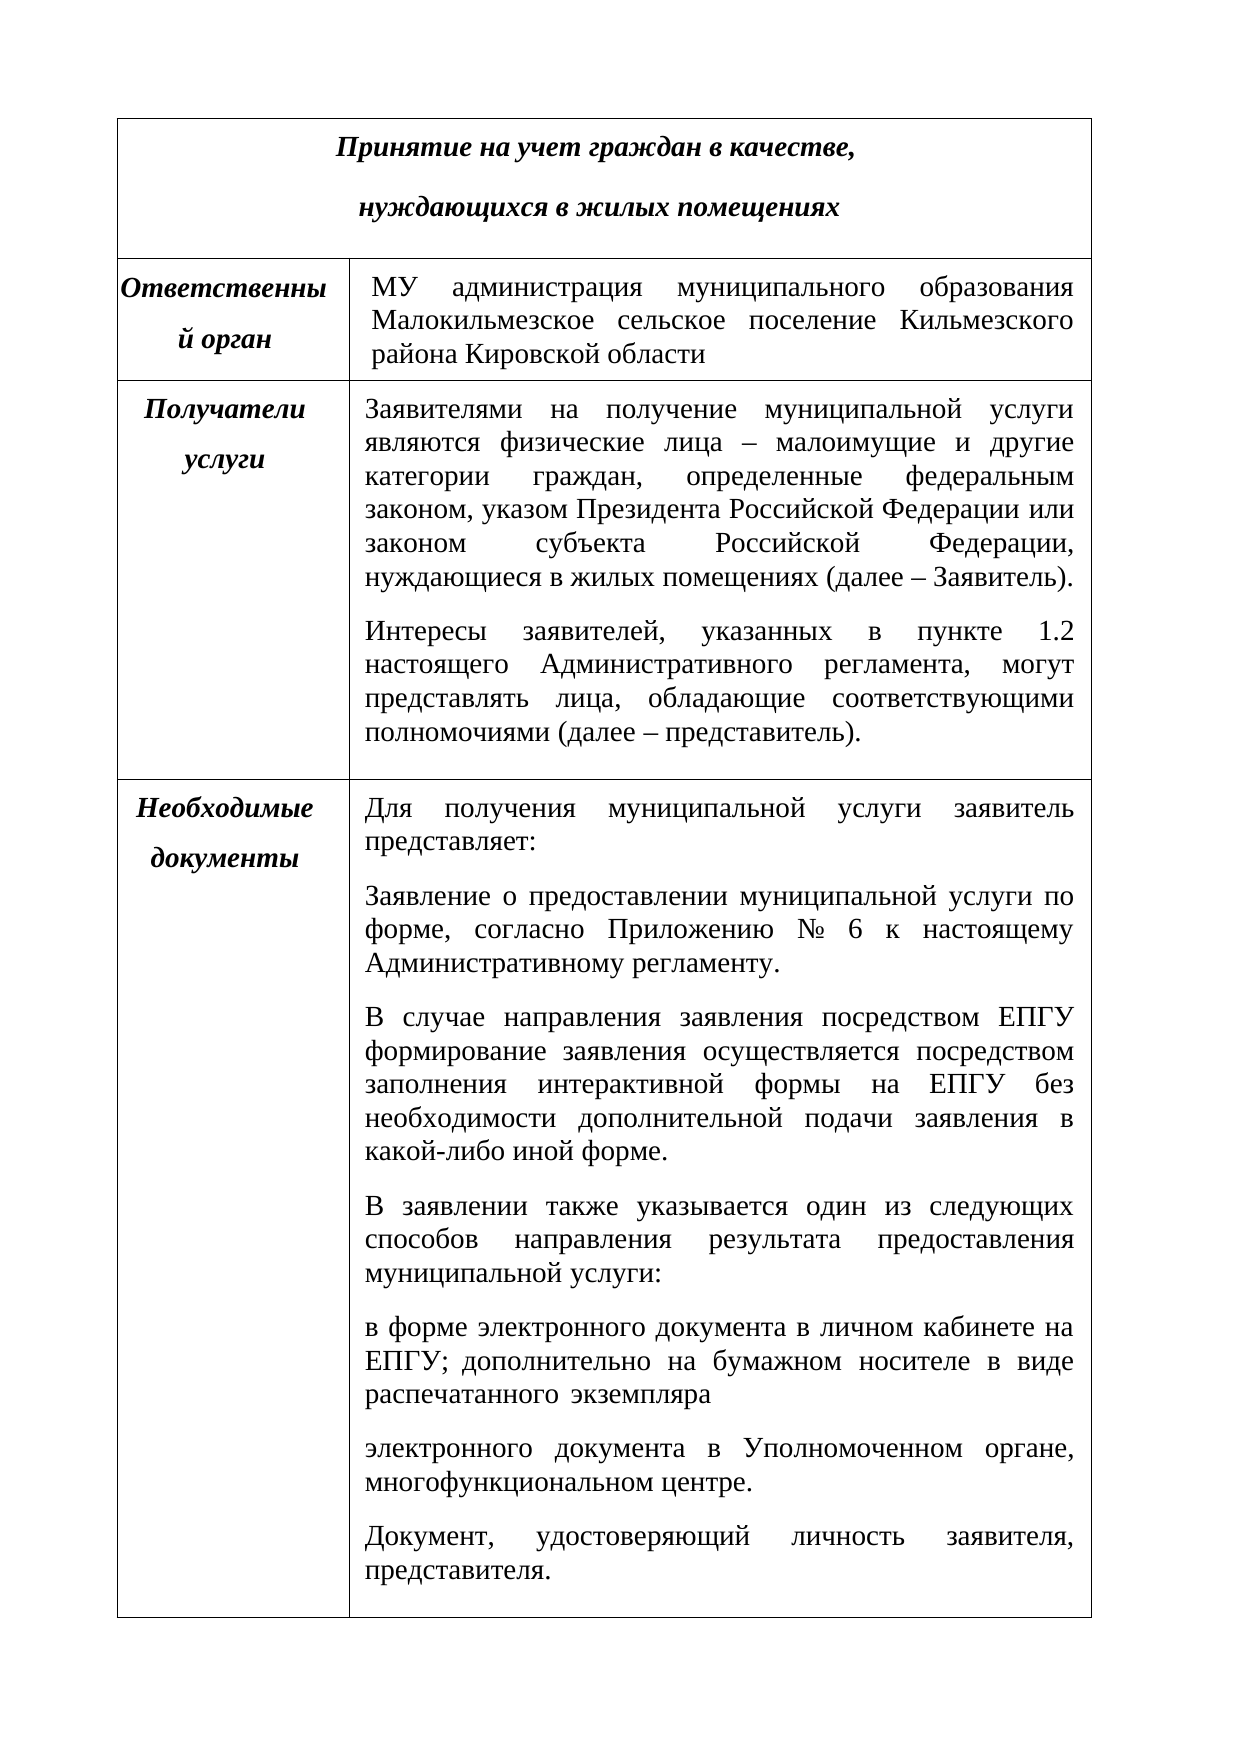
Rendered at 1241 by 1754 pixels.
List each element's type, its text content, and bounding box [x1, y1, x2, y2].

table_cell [118, 780, 349, 1617]
table_cell Получатели услуги [118, 381, 349, 778]
table_header Принятие на учет граждан в качестве, нуждающихся в жилых помещениях [118, 119, 1091, 257]
table_cell Ответственный орган [118, 259, 349, 380]
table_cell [350, 780, 1091, 1617]
table_cell МУ администрация муниципального образования Малокильмезское сельское поселение Кильмезского района Кировской области [350, 259, 1091, 380]
table_cell Заявителями на получение муниципальной услуги являются физические лица – малоимущие и другие категории граждан, определенные федеральным законом, указом Президента Российской Федерации или законом субъекта Российской Федерации, нуждающиеся в жилых помещениях (далее – Заявитель). Интересы заявителей, указанных в пункте 1.2 настоящего Административного регламента, могут представлять лица, обладающие соответствующими полномочиями (далее – представитель). [350, 381, 1091, 778]
